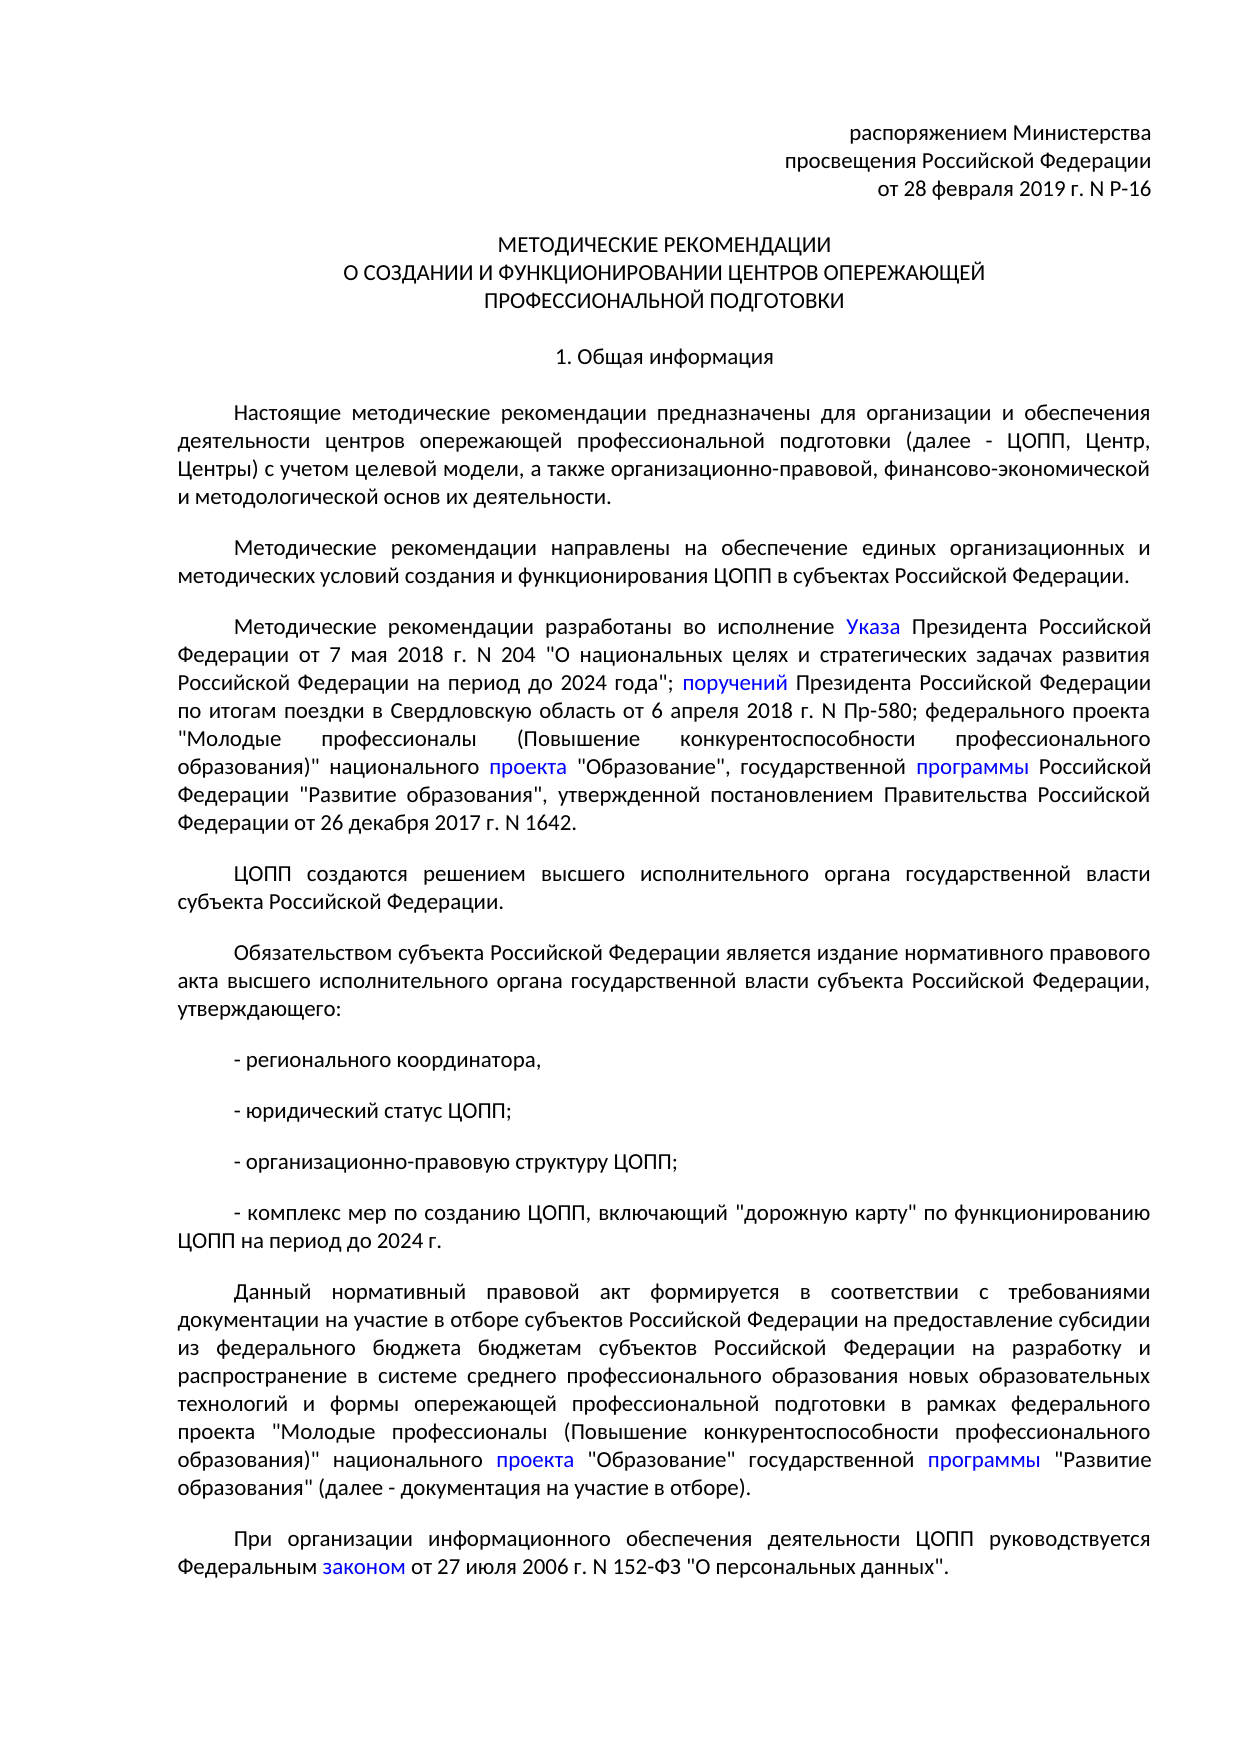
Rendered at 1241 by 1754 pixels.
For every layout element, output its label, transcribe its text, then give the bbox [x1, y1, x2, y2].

text ПРОФЕССИОНАЛЬНОЙ ПОДГОТОВКИ [177, 286, 1152, 314]
text ЦОПП создаются решением высшего исполнительного органа государственной власти субъекта Российской Федерации. [177, 859, 1152, 915]
text от 28 февраля 2019 г. N Р-16 [177, 174, 1152, 202]
text Методические рекомендации направлены на обеспечение единых организационных и методических условий создания и функционирования ЦОПП в субъектах Российской Федерации. [177, 533, 1152, 589]
text просвещения Российской Федерации [177, 146, 1152, 174]
text - юридический статус ЦОПП; [177, 1096, 1152, 1124]
text - организационно-правовую структуру ЦОПП; [177, 1147, 1152, 1175]
text Данный нормативный правовой акт формируется в соответствии с требованиями документации на участие в отборе субъектов Российской Федерации на предоставление субсидии из федерального бюджета бюджетам субъектов Российской Федерации на разработку и распространение в системе среднего профессионального образования новых образовательных технологий и формы опережающей профессиональной подготовки в рамках федерального проекта "Молодые профессионалы (Повышение конкурентоспособности профессионального образования)" национального проекта "Образование" государственной программы "Развитие образования" (далее - документация на участие в отборе). [177, 1277, 1152, 1501]
text 1. Общая информация [177, 342, 1152, 370]
text - регионального координатора, [177, 1045, 1152, 1073]
text О СОЗДАНИИ И ФУНКЦИОНИРОВАНИИ ЦЕНТРОВ ОПЕРЕЖАЮЩЕЙ [177, 258, 1152, 286]
text МЕТОДИЧЕСКИЕ РЕКОМЕНДАЦИИ [177, 230, 1152, 258]
text - комплекс мер по созданию ЦОПП, включающий "дорожную карту" по функционированию ЦОПП на период до 2024 г. [177, 1198, 1152, 1254]
text Обязательством субъекта Российской Федерации является издание нормативного правового акта высшего исполнительного органа государственной власти субъекта Российской Федерации, утверждающего: [177, 938, 1152, 1022]
text Методические рекомендации разработаны во исполнение Указа Президента Российской Федерации от 7 мая 2018 г. N 204 "О национальных целях и стратегических задачах развития Российской Федерации на период до 2024 года"; поручений Президента Российской Федерации по итогам поездки в Свердловскую область от 6 апреля 2018 г. N Пр-580; федерального проекта "Молодые профессионалы (Повышение конкурентоспособности профессионального образования)" национального проекта "Образование", государственной программы Российской Федерации "Развитие образования", утвержденной постановлением Правительства Российской Федерации от 26 декабря 2017 г. N 1642. [177, 612, 1152, 836]
text распоряжением Министерства [177, 118, 1152, 146]
text Настоящие методические рекомендации предназначены для организации и обеспечения деятельности центров опережающей профессиональной подготовки (далее - ЦОПП, Центр, Центры) с учетом целевой модели, а также организационно-правовой, финансово-экономической и методологической основ их деятельности. [177, 398, 1152, 510]
text При организации информационного обеспечения деятельности ЦОПП руководствуется Федеральным законом от 27 июля 2006 г. N 152-ФЗ "О персональных данных". [177, 1524, 1152, 1580]
